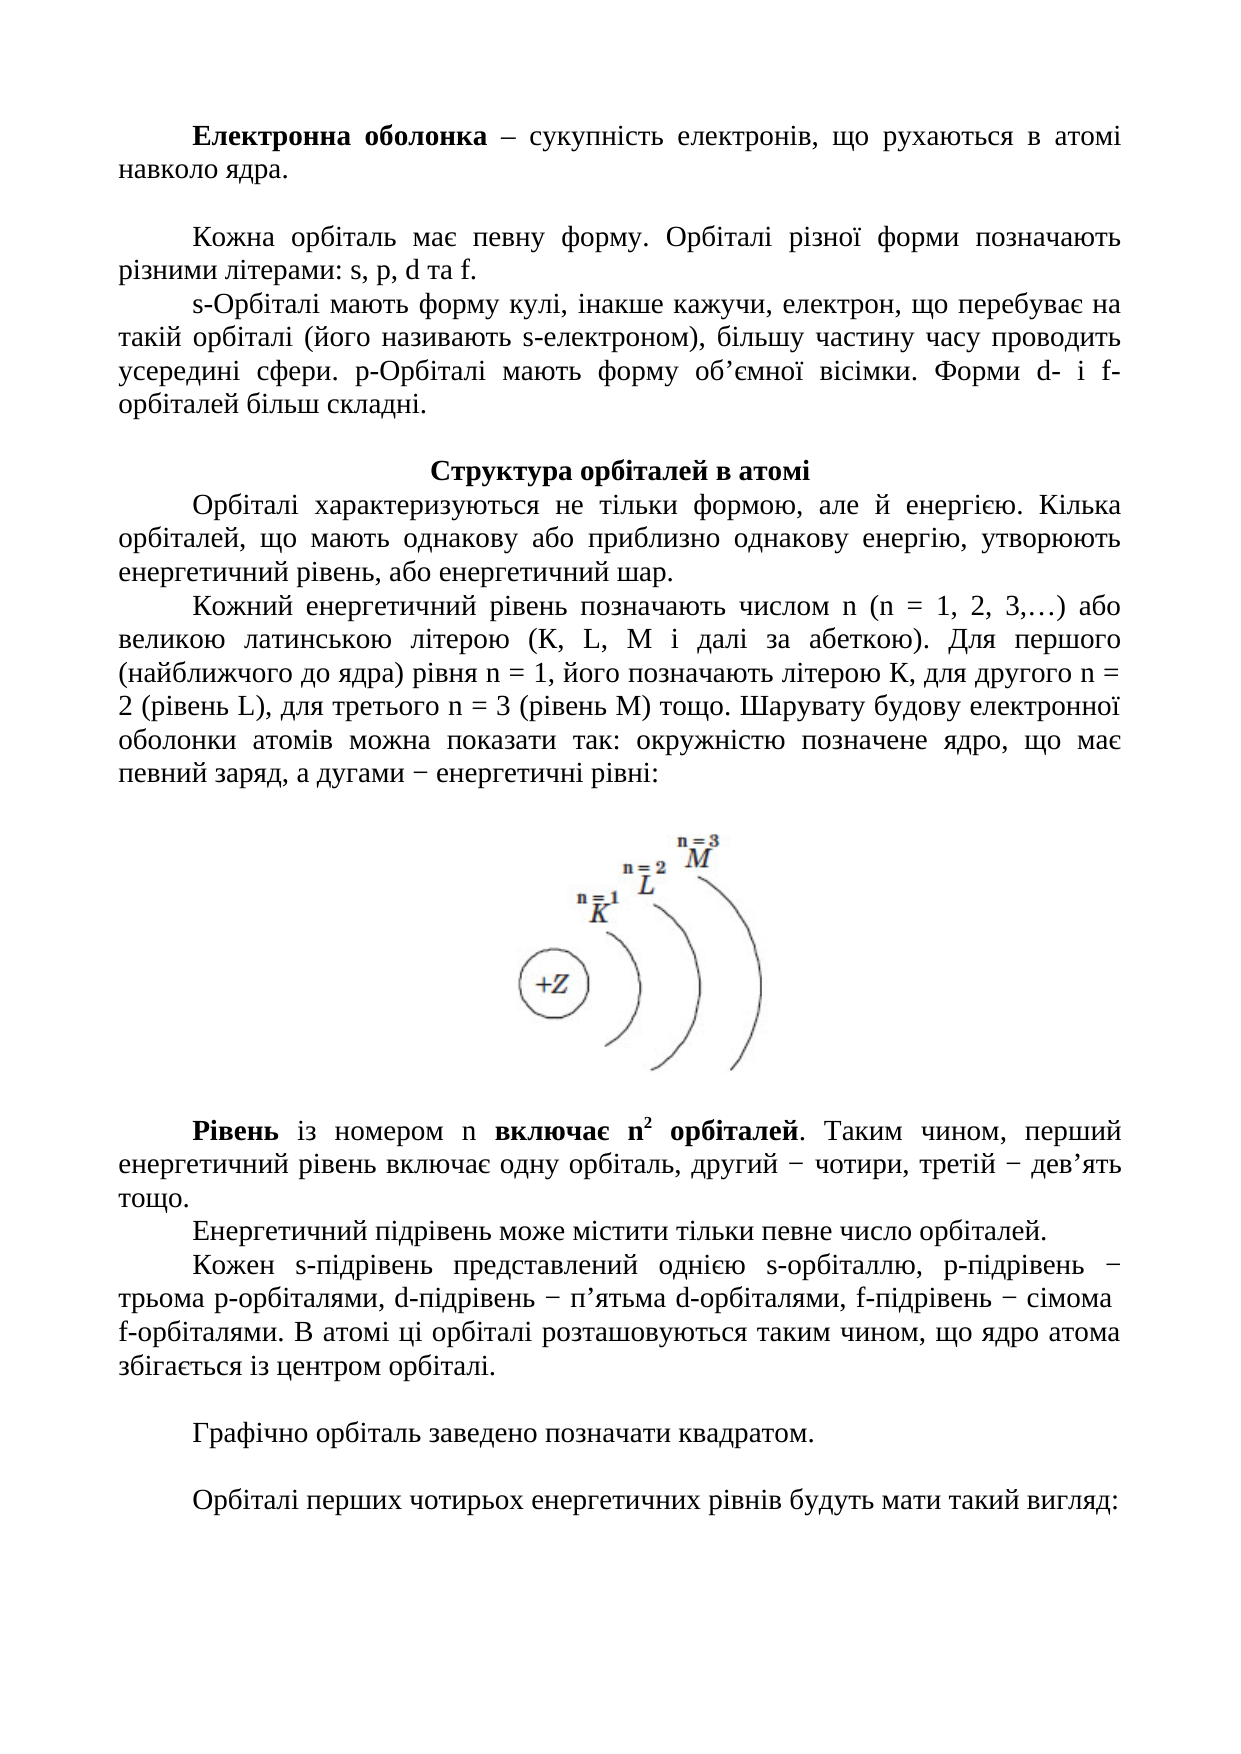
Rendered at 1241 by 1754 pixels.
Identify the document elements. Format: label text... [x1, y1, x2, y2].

text s-Орбіталі мають форму кулі, інакше кажучи, електрон, що перебуває на такій орбіталі (його називають s-електроном), більшу частину часу проводить усередині сфери. р-Орбіталі мають форму об’ємної вісімки. Форми d- і f-орбіталей більш складні. [118, 286, 1122, 420]
text Графічно орбіталь заведено позначати квадратом. [118, 1415, 1122, 1448]
text Рівень із номером n включає n2 орбіталей. Таким чином, перший енергетичний рівень включає одну орбіталь, другий − чотири, третій − дев’ять тощо. [118, 1113, 1122, 1213]
text Орбіталі характеризуються не тільки формою, але й енергією. Кілька орбіталей, що мають однакову або приблизно однакову енергію, утворюють енергетичний рівень, або енергетичний шар. [118, 487, 1122, 588]
picture [467, 822, 773, 1080]
text Електронна оболонка – сукупність електронів, що рухаються в атомі навколо ядра. [118, 118, 1122, 185]
text Кожна орбіталь має певну форму. Орбіталі різної форми позначають різними літерами: s, р, d та f. [118, 219, 1122, 286]
text Енергетичний підрівень може містити тільки певне число орбіталей. [118, 1213, 1122, 1247]
text Структура орбіталей в атомі [118, 453, 1122, 487]
text Орбіталі перших чотирьох енергетичних рівнів будуть мати такий вигляд: [118, 1482, 1122, 1515]
text Кожен s-підрівень представлений однією s-орбіталлю, р-підрівень − трьома р-орбіталями, d-підрівень − п’ятьма d-орбіталями, f-підрівень − сімома f-орбіталями. В атомі ці орбіталі розташовуються таким чином, що ядро атома збігається із центром орбіталі. [118, 1247, 1122, 1381]
text Кожний енергетичний рівень позначають числом n (n = 1, 2, 3,…) або великою латинською літерою (К, L, М і далі за абеткою). Для першого (найближчого до ядра) рівня n = 1, його позначають літерою К, для другого n = 2 (рівень L), для третього n = 3 (рівень М) тощо. Шарувату будову електронної оболонки атомів можна показати так: окружністю позначене ядро, що має певний заряд, а дугами − енергетичні рівні: [118, 588, 1122, 789]
